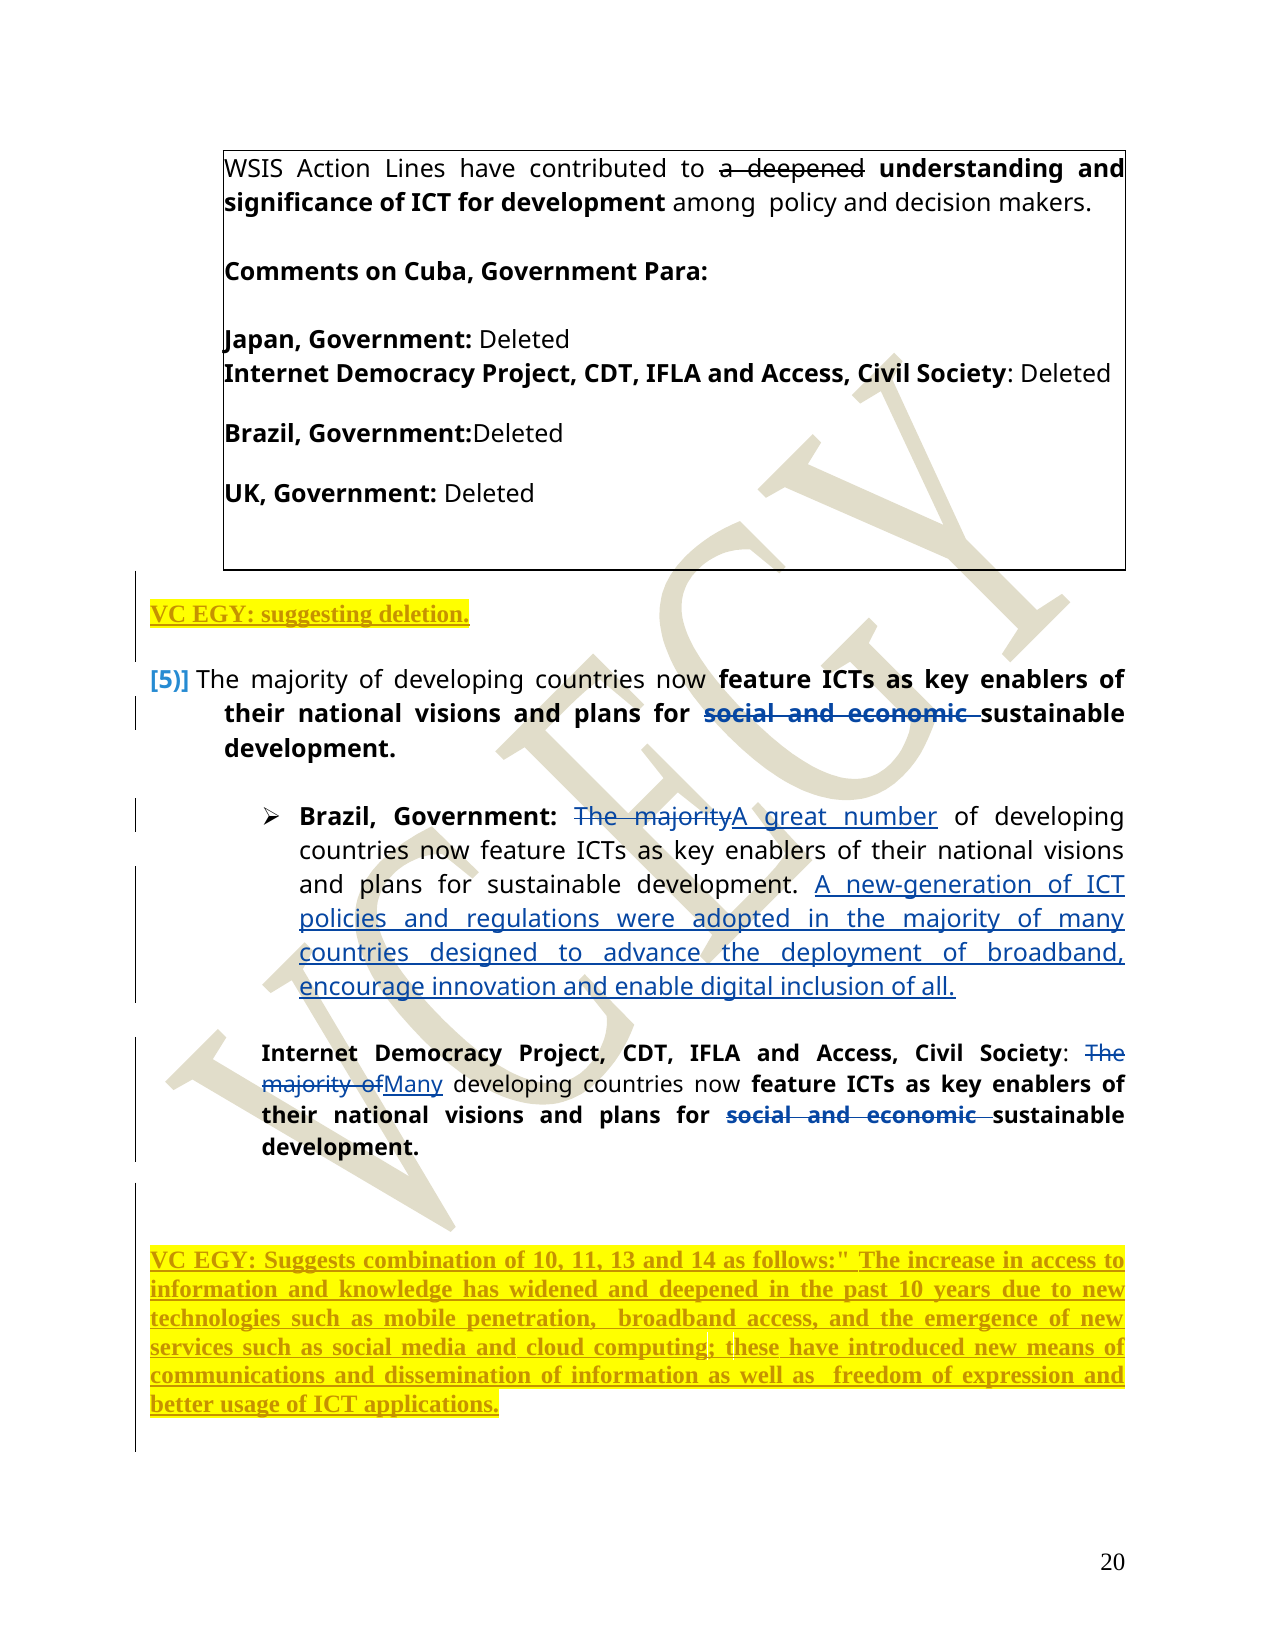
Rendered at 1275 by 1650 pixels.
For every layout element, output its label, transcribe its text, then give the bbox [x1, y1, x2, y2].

list Internet Democracy Project, CDT, IFLA and Access, Civil Society: Deleted [224, 354, 1125, 389]
list Brazil, Government:Deleted [224, 414, 1125, 449]
list Brazil, Government: of developing countries now feature ICTs as key enablers of their national visions and plans for sustainable development. [261, 798, 1125, 1003]
text Comments on Cuba, Government Para: [224, 252, 1125, 287]
text WSIS Action Lines have contributed to a deepened understanding and significance of ICT for development among policy and decision makers. [224, 151, 1125, 219]
list UK, Government: Deleted [224, 474, 1125, 509]
list Internet Democracy Project, CDT, IFLA and Access, Civil Society: developing countries now feature ICTs as key enablers of their national visions and plans for sustainable development. [261, 1037, 1125, 1162]
text Japan, Government: Deleted [224, 320, 1125, 354]
list The majority of developing countries now feature ICTs as key enablers of their national visions and plans for sustainable development. [150, 662, 1125, 764]
